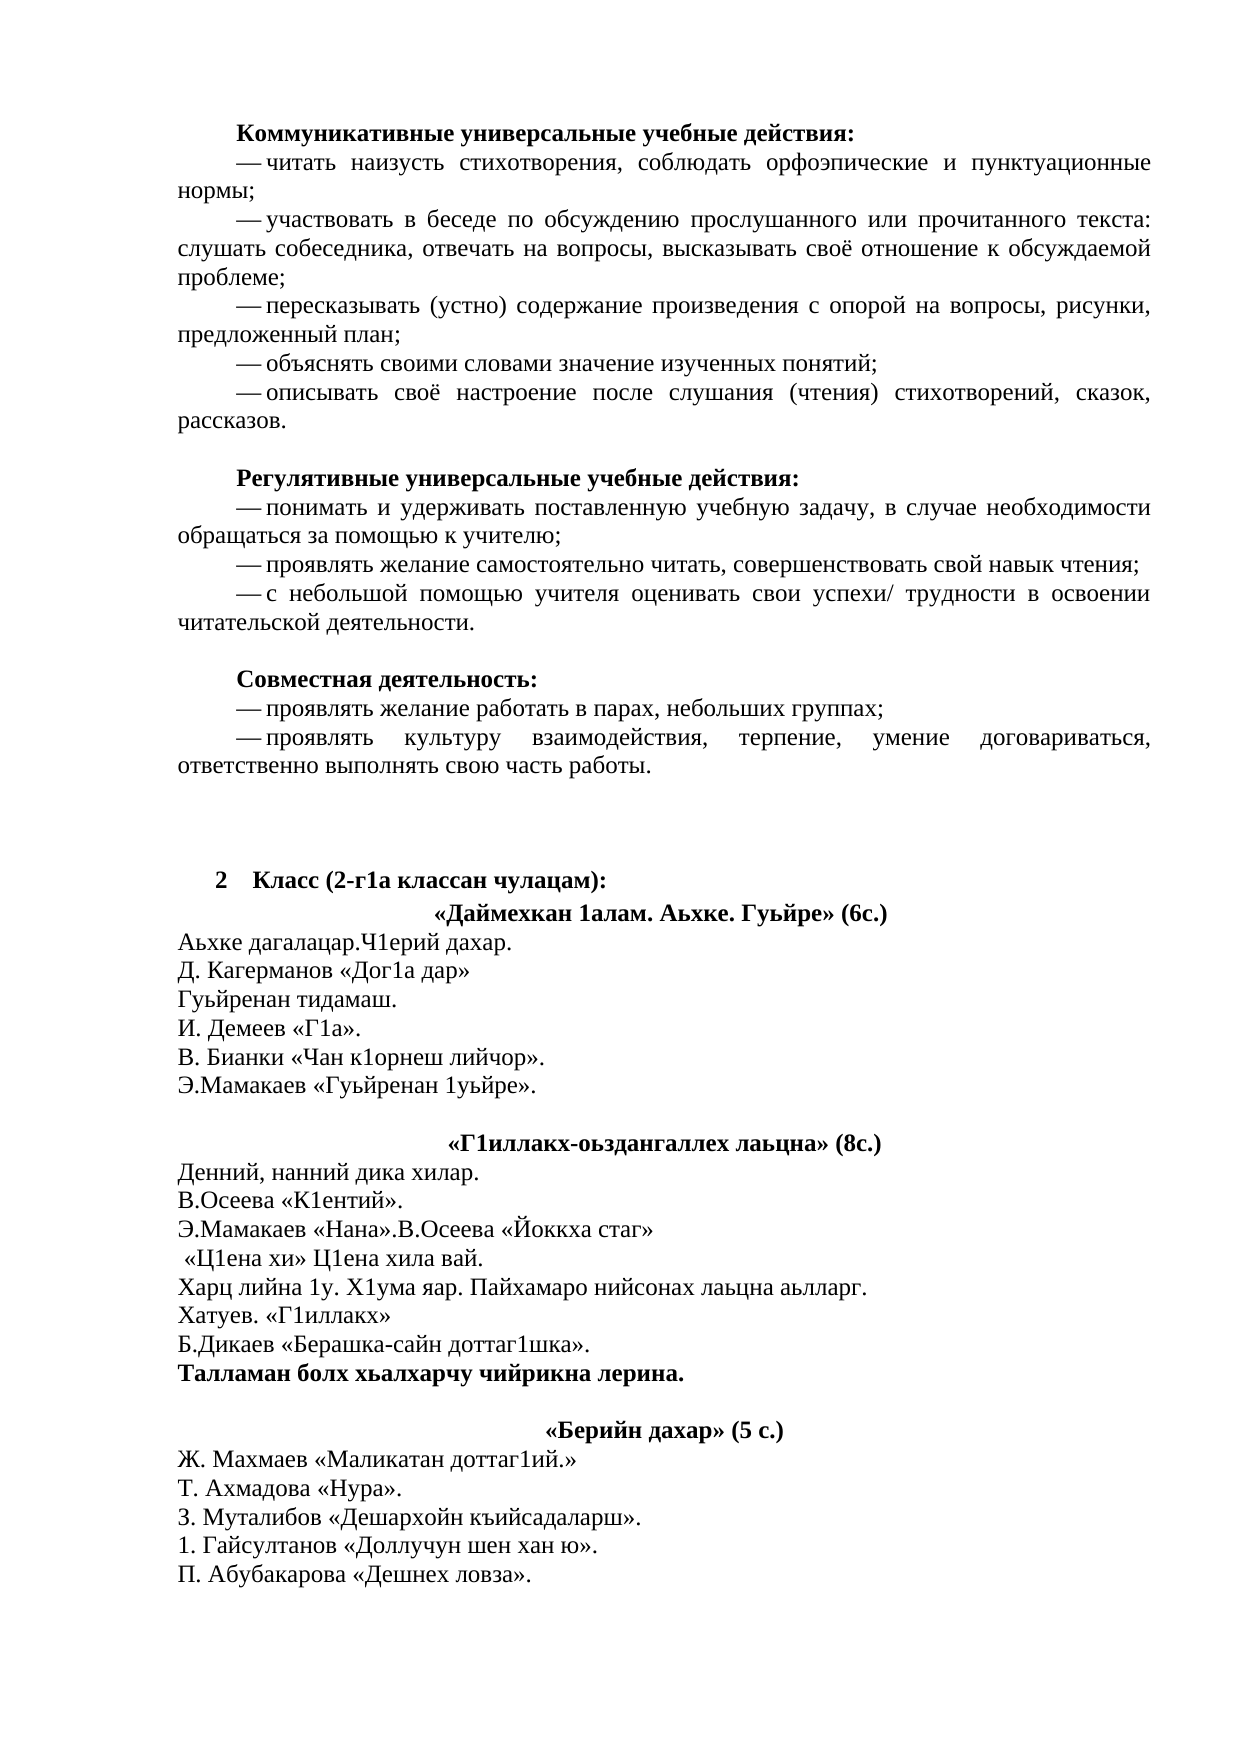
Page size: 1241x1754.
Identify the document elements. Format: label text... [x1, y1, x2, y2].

text 1. Гайсултанов «Доллучун шен хан ю». [177, 1530, 1152, 1559]
text — объяснять своими словами значение изученных понятий; [177, 348, 1152, 377]
text Ж. Махмаев «Маликатан доттаг1ий.» [177, 1444, 1152, 1473]
text — проявлять желание работать в парах, небольших группах; [177, 693, 1152, 722]
text «Даймехкан 1алам. Аьхке. Гуьйре» (6с.) [177, 898, 1152, 927]
text — проявлять желание самостоятельно читать, совершенствовать свой навык чтения; [177, 549, 1152, 578]
text Харц лийна 1у. Х1ума яар. Пайхамаро нийсонах лаьцна аьлларг. [177, 1272, 1152, 1300]
text В. Бианки «Чан к1орнеш лийчор». [177, 1042, 1152, 1070]
text Денний, нанний дика хилар. [177, 1157, 1152, 1185]
text «Г1иллакх-оьздангаллех лаьцна» (8с.) [177, 1128, 1152, 1157]
text — понимать и удерживать поставленную учебную задачу, в случае необходимости обращаться за помощью к учителю; [177, 492, 1152, 549]
text В.Осеева «К1ентий». [177, 1185, 1152, 1214]
text Регулятивные универсальные учебные действия: [177, 463, 1152, 492]
text — описывать своё настроение после слушания (чтения) стихотворений, сказок, рассказов. [177, 377, 1152, 434]
text — пересказывать (устно) содержание произведения с опорой на вопросы, рисунки, предложенный план; [177, 291, 1152, 348]
text — проявлять культуру взаимодействия, терпение, умение договариваться, ответственно выполнять свою часть работы. [177, 722, 1152, 779]
text Э.Мамакаев «Нана».В.Осеева «Йоккха стаг» [177, 1214, 1152, 1243]
text Талламан болх хьалхарчу чийрикна лерина. [177, 1358, 1152, 1387]
text П. Абубакарова «Дешнех ловза». [177, 1559, 1152, 1588]
text Гуьйренан тидамаш. [177, 984, 1152, 1013]
text «Берийн дахар» (5 с.) [177, 1415, 1152, 1444]
text — с небольшой помощью учителя оценивать свои успехи/ трудности в освоении читательской деятельности. [177, 578, 1152, 636]
text Д. Кагерманов «Дог1а дар» [177, 955, 1152, 984]
text — читать наизусть стихотворения, соблюдать орфоэпические и пунктуационные нормы; [177, 147, 1152, 204]
text Коммуникативные универсальные учебные действия: [177, 118, 1152, 147]
list Класс (2-г1а классан чулацам): [215, 865, 1136, 894]
text «Ц1ена хи» Ц1ена хила вай. [177, 1243, 1152, 1272]
text З. Муталибов «Дешархойн къийсадаларш». [177, 1502, 1152, 1530]
text — участвовать в беседе по обсуждению прослушанного или прочитанного текста: слушать собеседника, отвечать на вопросы, высказывать своё отношение к обсуждаемой проблеме; [177, 204, 1152, 291]
text И. Демеев «Г1а». [177, 1013, 1152, 1042]
text Аьхке дагалацар.Ч1ерий дахар. [177, 927, 1152, 955]
text Совместная деятельность: [177, 664, 1152, 693]
text Б.Дикаев «Берашка-сайн доттаг1шка». [177, 1329, 1152, 1358]
text Э.Мамакаев «Гуьйренан 1уьйре». [177, 1070, 1152, 1099]
text Хатуев. «Г1иллакх» [177, 1300, 1152, 1329]
text Т. Ахмадова «Нура». [177, 1473, 1152, 1502]
